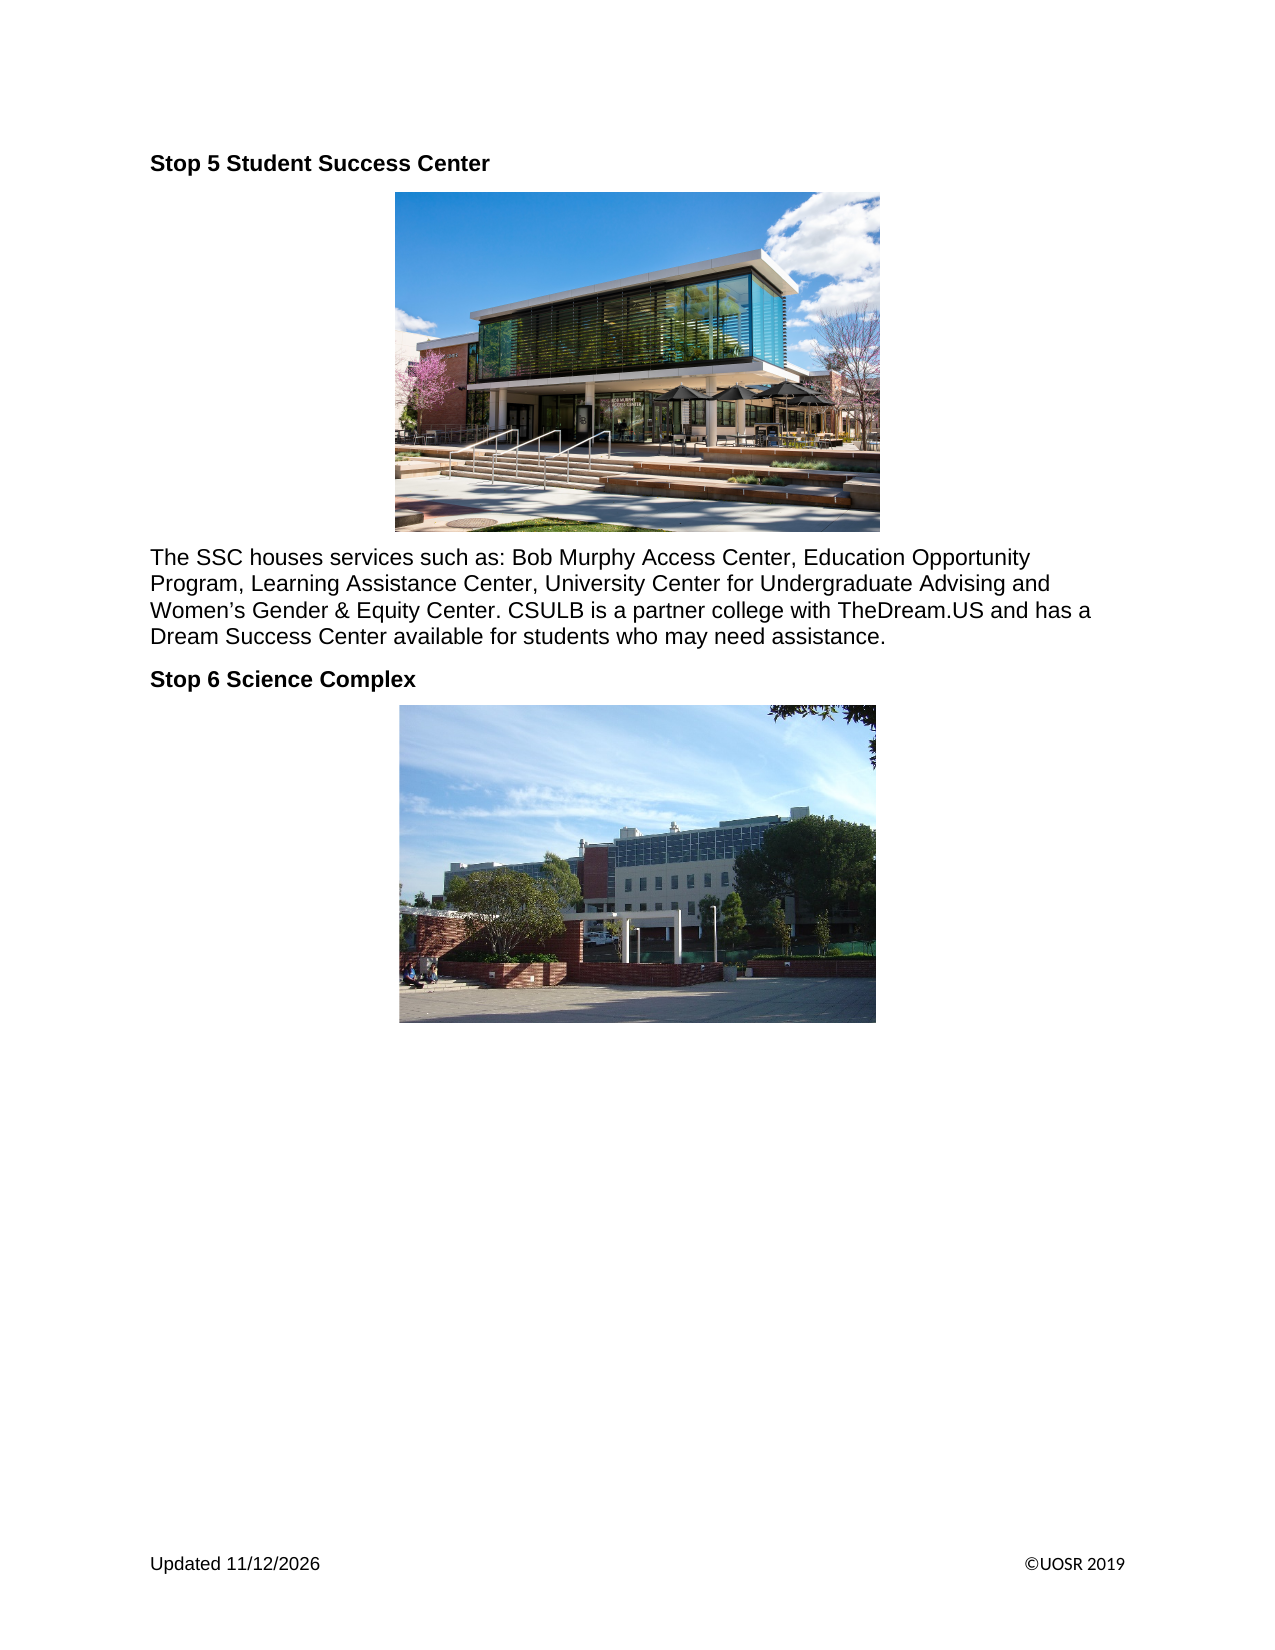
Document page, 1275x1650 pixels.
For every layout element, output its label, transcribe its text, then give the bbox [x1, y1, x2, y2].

picture [395, 192, 880, 532]
subtitle Stop 6 Science Complex [150, 666, 1125, 692]
subtitle Stop 5 Student Success Center [150, 150, 1125, 176]
